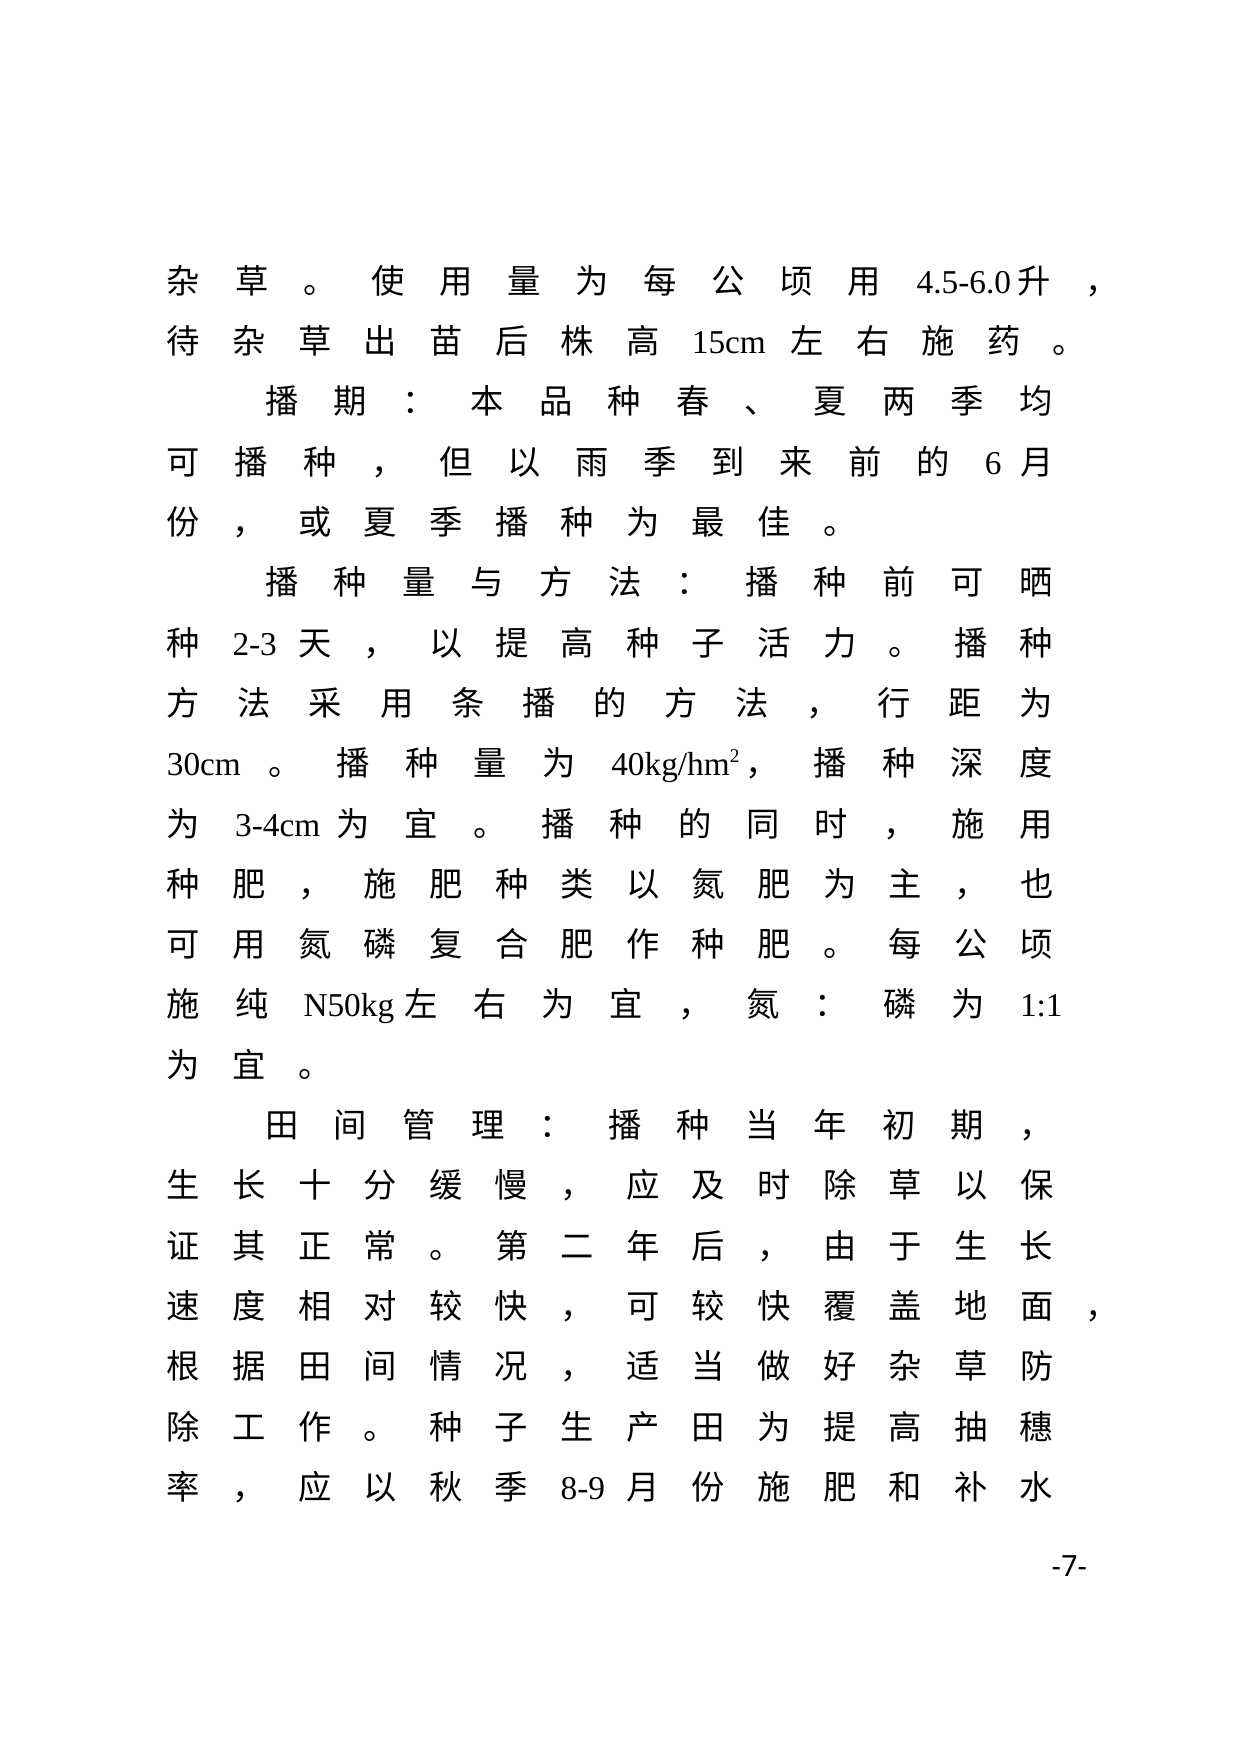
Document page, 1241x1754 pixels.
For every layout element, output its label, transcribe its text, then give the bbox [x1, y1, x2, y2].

text 播种量与方法：播种前可晒种2-3天，以提高种子活力。播种方法采用条播的方法，行距为30cm。播种量为40kg/hm2，播种深度为3-4cm为宜。播种的同时，施用种肥，施肥种类以氮肥为主，也可用氮磷复合肥作种肥。每公顷施纯N50kg左右为宜，氮：磷为1:1为宜。 [167, 550, 1085, 1093]
text 播期：本品种春、夏两季均可播种，但以雨季到来前的6月份，或夏季播种为最佳。 [167, 369, 1085, 550]
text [167, 248, 1085, 369]
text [167, 1093, 1085, 1515]
